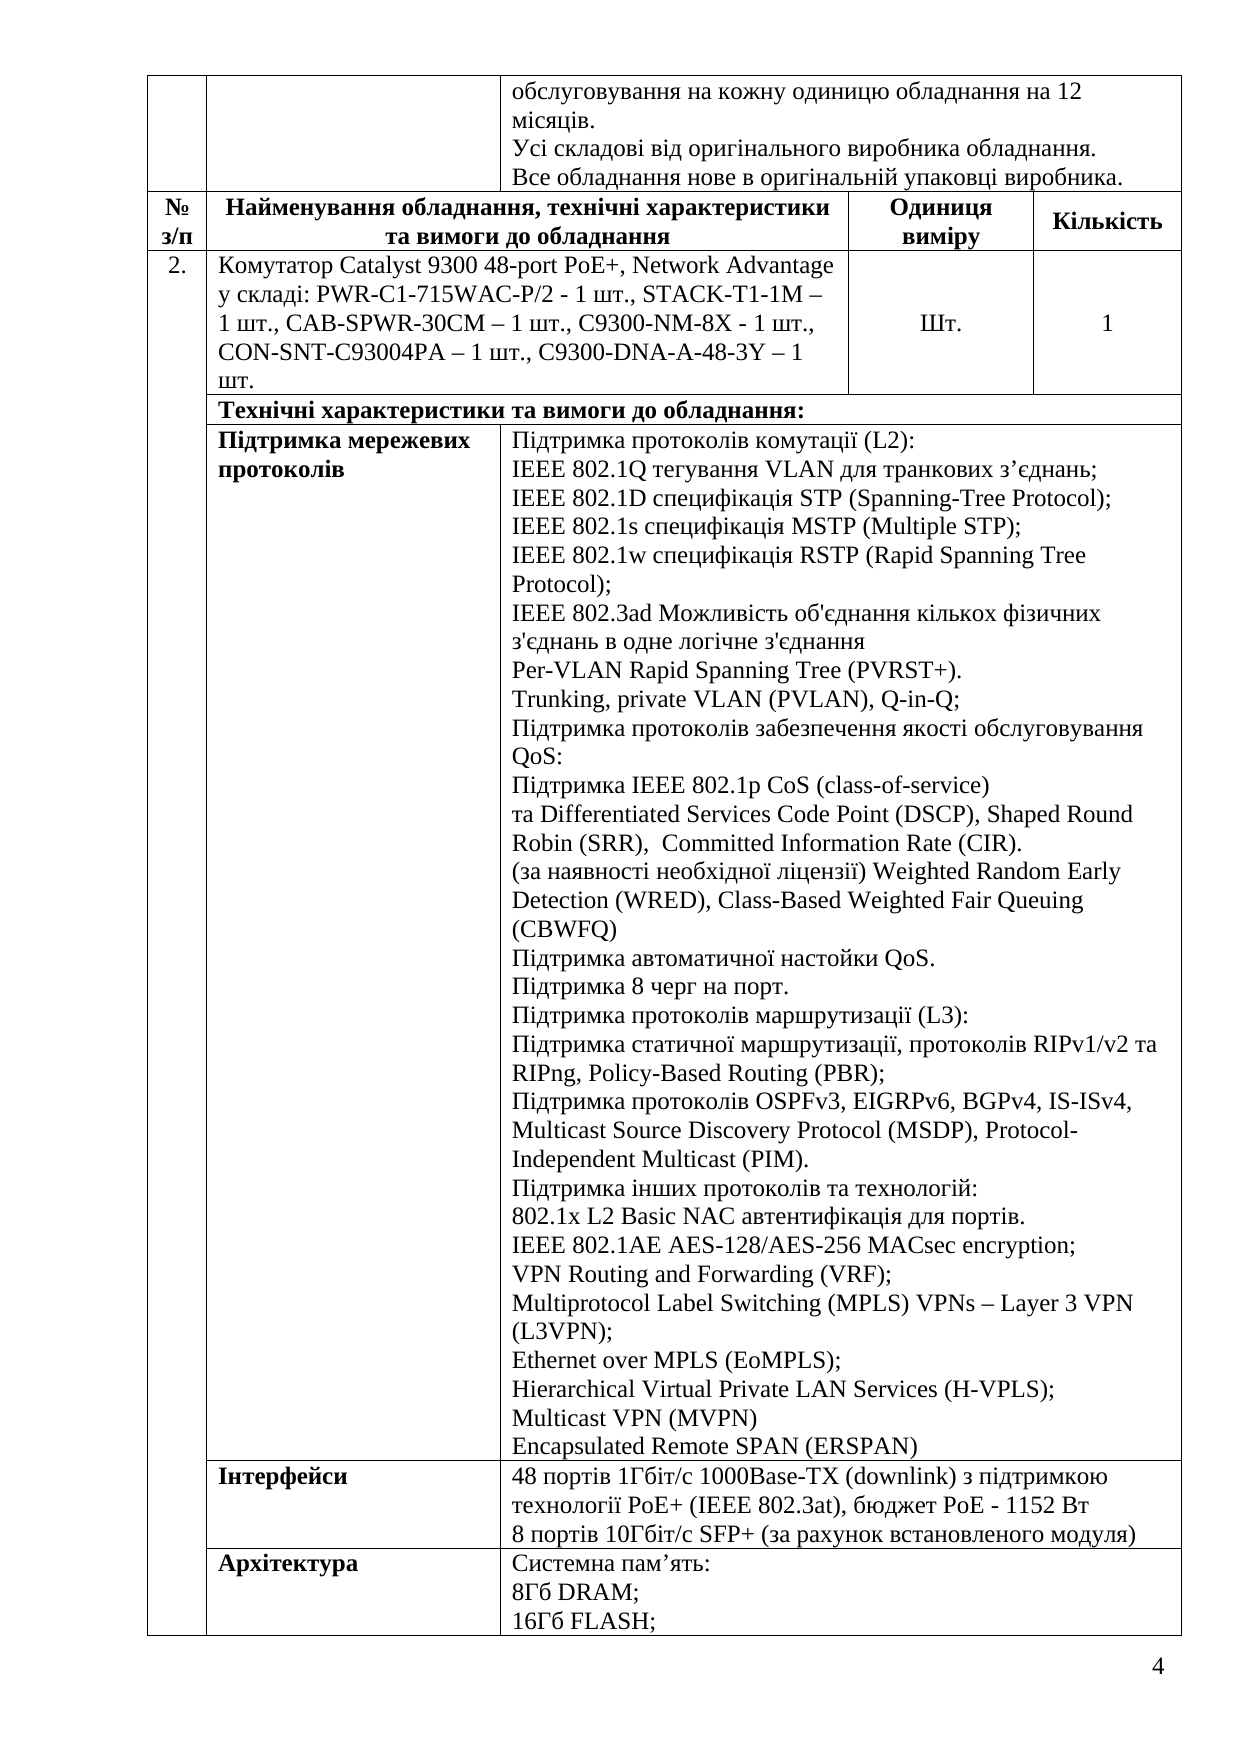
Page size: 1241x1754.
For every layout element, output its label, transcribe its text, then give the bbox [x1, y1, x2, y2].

table_cell Інтерфейси [207, 1461, 500, 1547]
table_cell Комутатор Catalyst 9300 48-port PoE+, Network Advantage у складі: PWR-C1-715WAC-P/2 - 1 шт., STACK-T1-1M – 1 шт., CAB-SPWR-30CM – 1 шт., C9300-NM-8X - 1 шт., CON-SNT-C93004PA – 1 шт., C9300-DNA-A-48-3Y – 1 шт. [207, 251, 848, 394]
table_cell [207, 76, 500, 191]
table_cell Підтримка протоколів комутації (L2): IEEE 802.1Q тегування VLAN для транкових з’єднань; IEEE 802.1D специфікація STP (Spanning-Tree Protocol); IEEE 802.1s специфікація MSTP (Multiple STP); IEEE 802.1w специфікація RSTP (Rapid Spanning Tree Protocol); IEEE 802.3ad Можливість об'єднання кількох фізичних з'єднань в одне логічне з'єднання Per-VLAN Rapid Spanning Tree (PVRST+). Trunking, private VLAN (PVLAN), Q-in-Q; Підтримка протоколів забезпечення якості обслуговування QoS: Підтримка IEEE 802.1p CoS (class-of-service) та Differentiated Services Code Point (DSCP), Shaped Round Robin (SRR), Committed Information Rate (CIR). (за наявності необхідної ліцензії) Weighted Random Early Detection (WRED), Class-Based Weighted Fair Queuing (CBWFQ) Підтримка автоматичної настойки QoS. Підтримка 8 черг на порт. Підтримка протоколів маршрутизації (L3): Підтримка статичної маршрутизації, протоколів RIPv1/v2 та RIPng, Policy-Based Routing (PBR); Підтримка протоколів OSPFv3, EIGRPv6, BGPv4, IS-ISv4, Multicast Source Discovery Protocol (MSDP), Protocol-Independent Multicast (PIM). Підтримка інших протоколів та технологій: 802.1x L2 Basic NAC автентифікація для портів. IEEE 802.1AE AES-128/AES-256 MACsec encryption; VPN Routing and Forwarding (VRF); Multiprotocol Label Switching (MPLS) VPNs – Layer 3 VPN (L3VPN); Ethernet over MPLS (EoMPLS); Hierarchical Virtual Private LAN Services (H-VPLS); Multicast VPN (MVPN) Encapsulated Remote SPAN (ERSPAN) [501, 425, 1181, 1460]
table_cell Шт. [849, 251, 1033, 394]
table_cell 2. [148, 251, 206, 1635]
table_cell Підтримка мережевих протоколів [207, 425, 500, 1460]
table_cell Одиниця виміру [849, 192, 1033, 249]
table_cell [501, 76, 1181, 191]
table_cell № з/п [148, 192, 206, 249]
table_cell 48 портів 1Гбіт/с 1000Base-TX (downlink) з підтримкою технології РоЕ+ (IEEE 802.3at), бюджет РоЕ - 1152 Вт 8 портів 10Гбіт/с SFP+ (за рахунок встановленого модуля) [501, 1461, 1181, 1547]
table_cell Кількість [1034, 192, 1181, 249]
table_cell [501, 1549, 1181, 1635]
table_cell 1 [1034, 251, 1181, 394]
table_cell Найменування обладнання, технічні характеристики та вимоги до обладнання [207, 192, 848, 249]
table_cell Архітектура [207, 1549, 500, 1635]
table_cell Технічні характеристики та вимоги до обладнання: [207, 395, 1181, 424]
